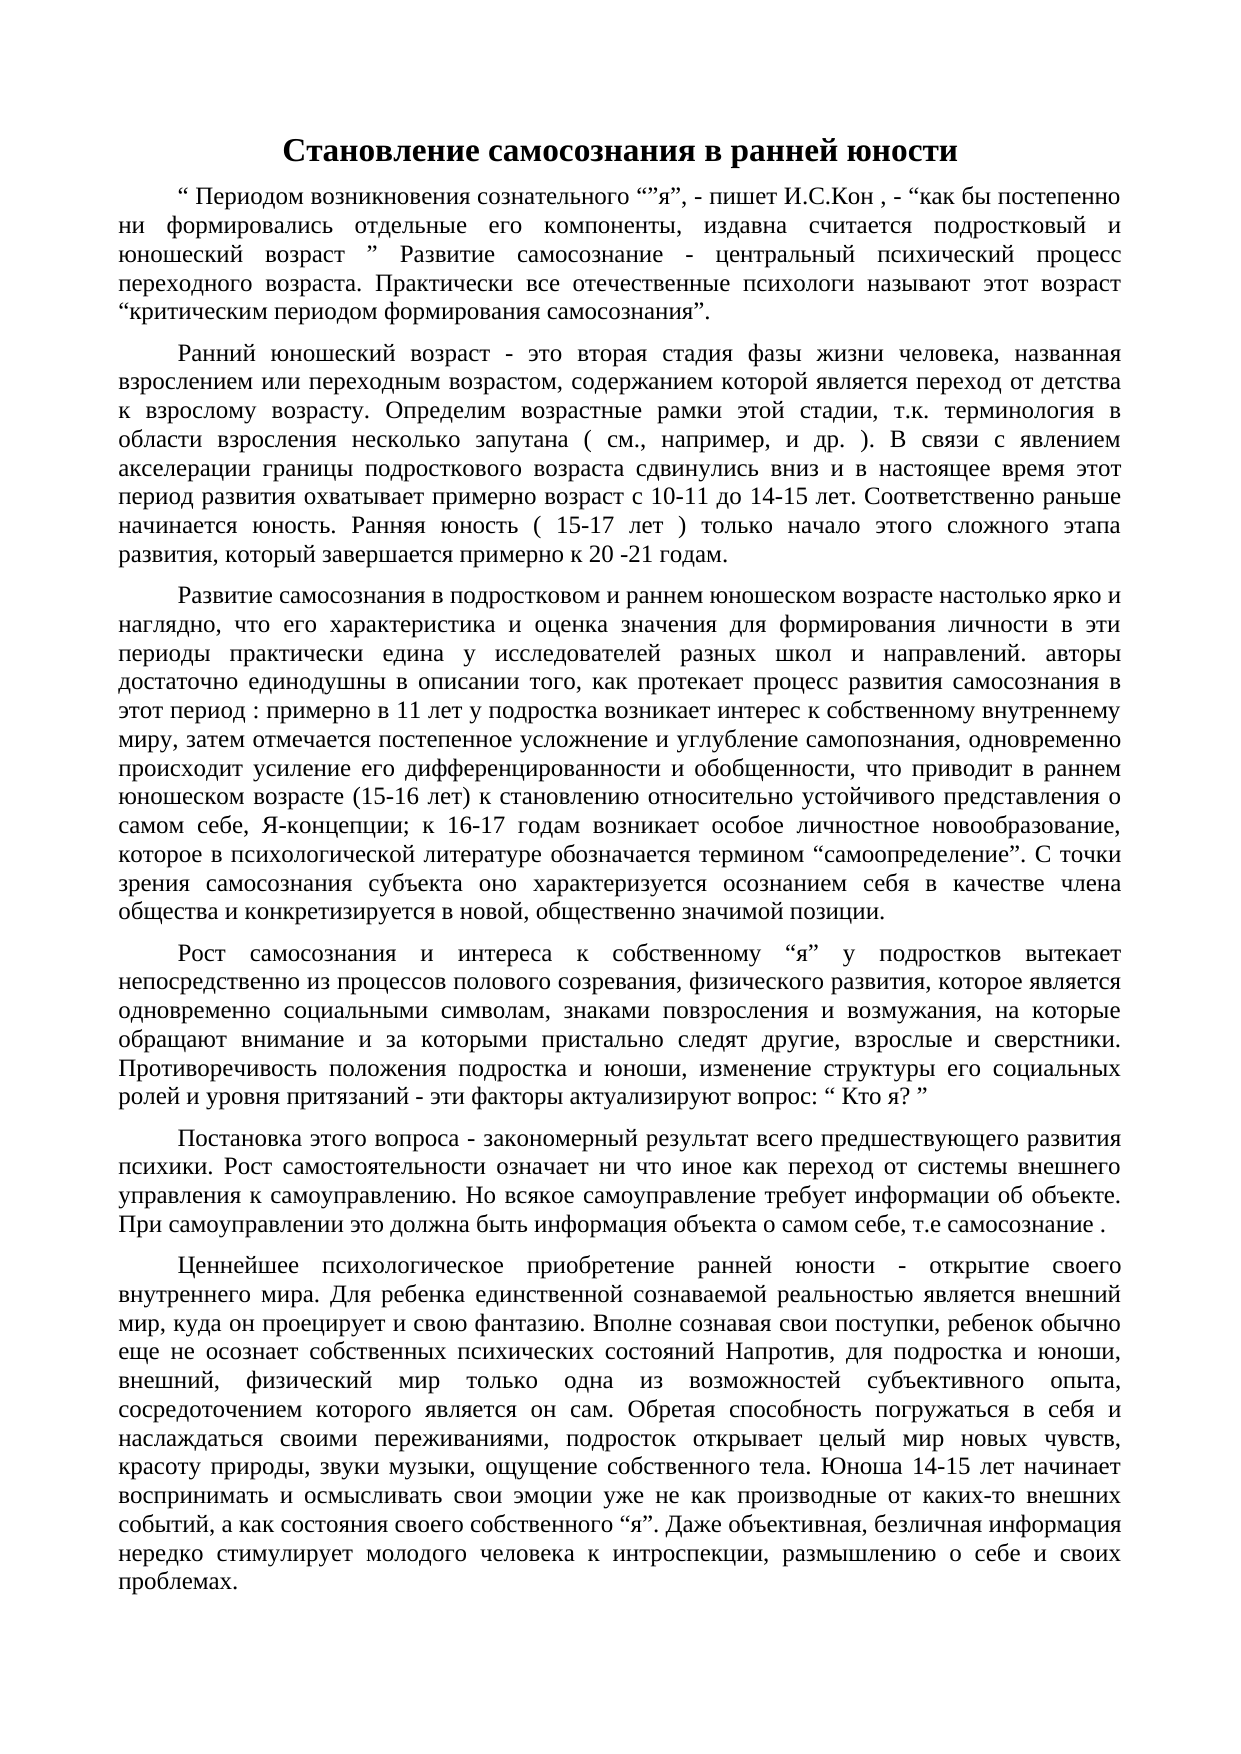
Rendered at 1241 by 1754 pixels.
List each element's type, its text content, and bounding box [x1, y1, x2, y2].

text “ Периодом возникновения сознательного “”я”, - пишет И.С.Кон , - “как бы постепенно ни формировались отдельные его компоненты, издавна считается подростковый и юношеский возраст ” Развитие самосознание - центральный психический процесс переходного возраста. Практически все отечественные психологи называют этот возраст “критическим периодом формирования самосознания”. [118, 181, 1122, 325]
text Ценнейшее психологическое приобретение ранней юности - открытие своего внутреннего мира. Для ребенка единственной сознаваемой реальностью является внешний мир, куда он проецирует и свою фантазию. Вполне сознавая свои поступки, ребенок обычно еще не осознает собственных психических состояний Напротив, для подростка и юноши, внешний, физический мир только одна из возможностей субъективного опыта, сосредоточением которого является он сам. Обретая способность погружаться в себя и наслаждаться своими переживаниями, подросток открывает целый мир новых чувств, красоту природы, звуки музыки, ощущение собственного тела. Юноша 14-15 лет начинает воспринимать и осмысливать свои эмоции уже не как производные от каких-то внешних событий, а как состояния своего собственного “я”. Даже объективная, безличная информация нередко стимулирует молодого человека к интроспекции, размышлению о себе и своих проблемах. [118, 1250, 1122, 1595]
text Становление самосознания в ранней юности [118, 131, 1122, 169]
text Рост самосознания и интереса к собственному “я” у подростков вытекает непосредственно из процессов полового созревания, физического развития, которое является одновременно социальными символам, знаками повзросления и возмужания, на которые обращают внимание и за которыми пристально следят другие, взрослые и сверстники. Противоречивость положения подростка и юноши, изменение структуры его социальных ролей и уровня притязаний - эти факторы актуализируют вопрос: “ Кто я? ” [118, 938, 1122, 1110]
text Развитие самосознания в подростковом и раннем юношеском возрасте настолько ярко и наглядно, что его характеристика и оценка значения для формирования личности в эти периоды практически едина у исследователей разных школ и направлений. авторы достаточно единодушны в описании того, как протекает процесс развития самосознания в этот период : примерно в 11 лет у подростка возникает интерес к собственному внутреннему миру, затем отмечается постепенное усложнение и углубление самопознания, одновременно происходит усиление его дифференцированности и обобщенности, что приводит в раннем юношеском возрасте (15-16 лет) к становлению относительно устойчивого представления о самом себе, Я-концепции; к 16-17 годам возникает особое личностное новообразование, которое в психологической литературе обозначается термином “самоопределение”. С точки зрения самосознания субъекта оно характеризуется осознанием себя в качестве члена общества и конкретизируется в новой, общественно значимой позиции. [118, 580, 1122, 925]
text Ранний юношеский возраст - это вторая стадия фазы жизни человека, названная взрослением или переходным возрастом, содержанием которой является переход от детства к взрослому возрасту. Определим возрастные рамки этой стадии, т.к. терминология в области взросления несколько запутана ( см., например, и др. ). В связи с явлением акселерации границы подросткового возраста сдвинулись вниз и в настоящее время этот период развития охватывает примерно возраст с 10-11 до 14-15 лет. Соответственно раньше начинается юность. Ранняя юность ( 15-17 лет ) только начало этого сложного этапа развития, который завершается примерно к 20 -21 годам. [118, 338, 1122, 568]
text Постановка этого вопроса - закономерный результат всего предшествующего развития психики. Рост самостоятельности означает ни что иное как переход от системы внешнего управления к самоуправлению. Но всякое самоуправление требует информации об объекте. При самоуправлении это должна быть информация объекта о самом себе, т.е самосознание . [118, 1123, 1122, 1238]
